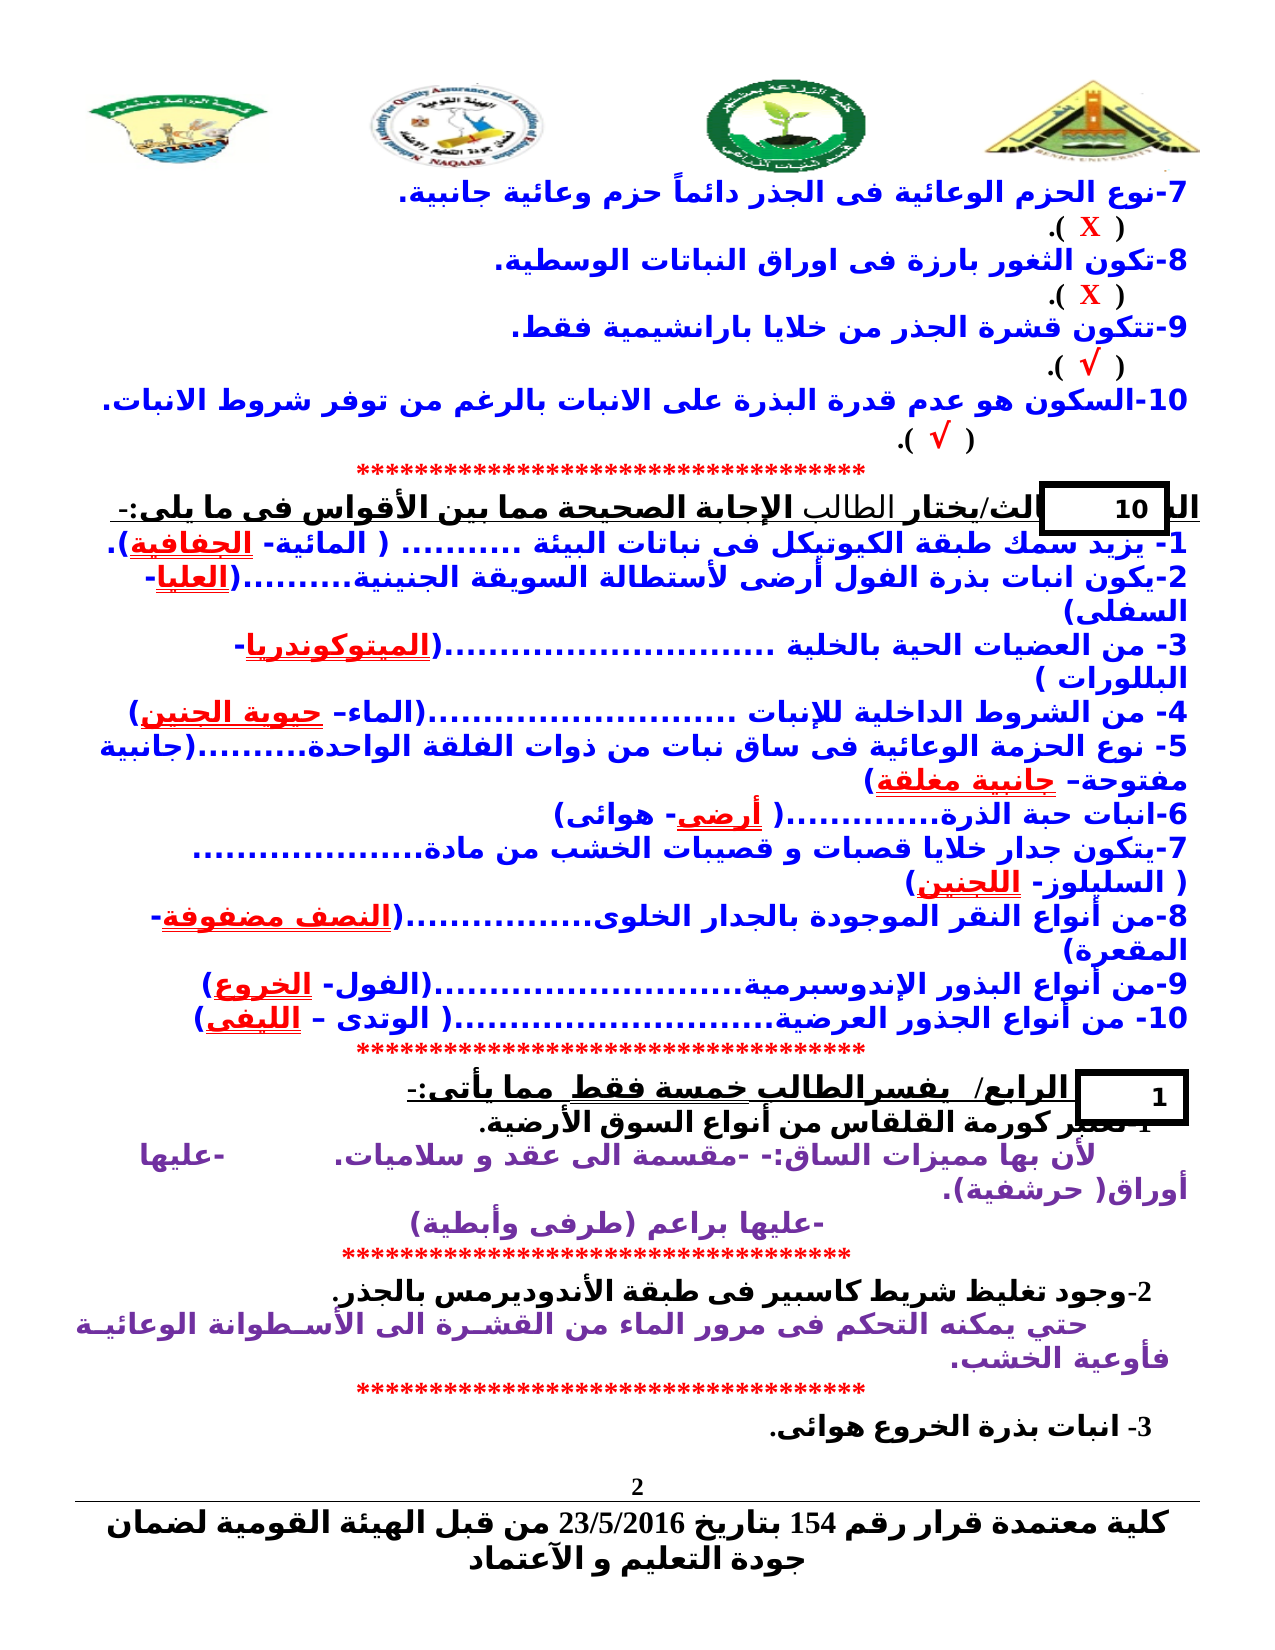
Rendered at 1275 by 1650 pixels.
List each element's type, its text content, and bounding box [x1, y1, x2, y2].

text 10-السكون هو عدم قدرة البذرة على الانبات بالرغم من توفر شروط الانبات. ( √ ). [75, 383, 1188, 456]
text لأن بها مميزات الساق:- -مقسمة الى عقد و سلاميات. -عليها أوراق( حرشفية). [75, 1138, 1188, 1206]
text 1- يزيد سمك طبقة الكيوتيكل فى نباتات البيئة ........... ( المائية- الجفافية). [75, 526, 1188, 560]
text 1-تعتبر كورمة القلقاس من أنواع السوق الأرضية. [75, 1105, 1079, 1138]
text 3- انبات بذرة الخروع هوائى. [75, 1409, 1188, 1442]
text 9-تتكون قشرة الجذر من خلايا بارانشيمية فقط. ( √ ). [75, 310, 1188, 383]
text 7-نوع الحزم الوعائية فى الجذر دائماً حزم وعائية جانبية. ( X ). [75, 176, 1188, 243]
text *********************************** [19, 1240, 1203, 1274]
text *********************************** [19, 1035, 1203, 1069]
text 3- من العضيات الحية بالخلية ..............................(الميتوكوندريا- البللورات ) [75, 628, 1188, 696]
text 9-من أنواع البذور الإندوسبرمية............................(الفول- الخروع) [75, 967, 1188, 1001]
text 8-تكون الثغور بارزة فى اوراق النباتات الوسطية. ( X ). [75, 243, 1188, 310]
text السؤال الثالث/يختار الطالب الإجابة الصحيحة مما بين الأقواس فى ما يلى:- [75, 489, 1039, 526]
picture [75, 73, 1200, 176]
text 5- نوع الحزمة الوعائية فى ساق نبات من ذوات الفلقة الواحدة..........(جانبية مفتوحة– جانبية مغلقة) [75, 730, 1188, 798]
text حتي يمكنه التحكم فى مرور الماء من القشرة الى الأسطوانة الوعائية فأوعية الخشب. [75, 1307, 1171, 1375]
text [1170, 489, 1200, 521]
text -عليها براعم (طرفى وأبطية) [75, 1206, 1188, 1240]
text 6-انبات حبة الذرة..............( أرضى- هوائى) [75, 798, 1188, 832]
text 2-وجود تغليظ شريط كاسبير فى طبقة الأندوديرمس بالجذر. [75, 1274, 1188, 1307]
text 2-يكون انبات بذرة الفول أرضى لأستطالة السويقة الجنينية..........(العليا- السفلى) [75, 560, 1188, 628]
text 10- من أنواع الجذور العرضية.............................( الوتدى – الليفى) [75, 1001, 1188, 1035]
text 8-من أنواع النقر الموجودة بالجدار الخلوى.................(النصف مضفوفة- المقعرة) [75, 899, 1188, 967]
text 7-يتكون جدار خلايا قصبات و قصيبات الخشب من مادة.....................( السليلوز- اللجنين) [75, 832, 1188, 899]
text *********************************** [19, 456, 1203, 489]
text 4- من الشروط الداخلية للإنبات ............................(الماء– حيوية الجنين) [75, 696, 1188, 730]
text *********************************** [19, 1375, 1203, 1409]
text السؤال الرابع/ يفسرالطالب خمسة فقط مما يأتى:- [75, 1069, 1075, 1105]
